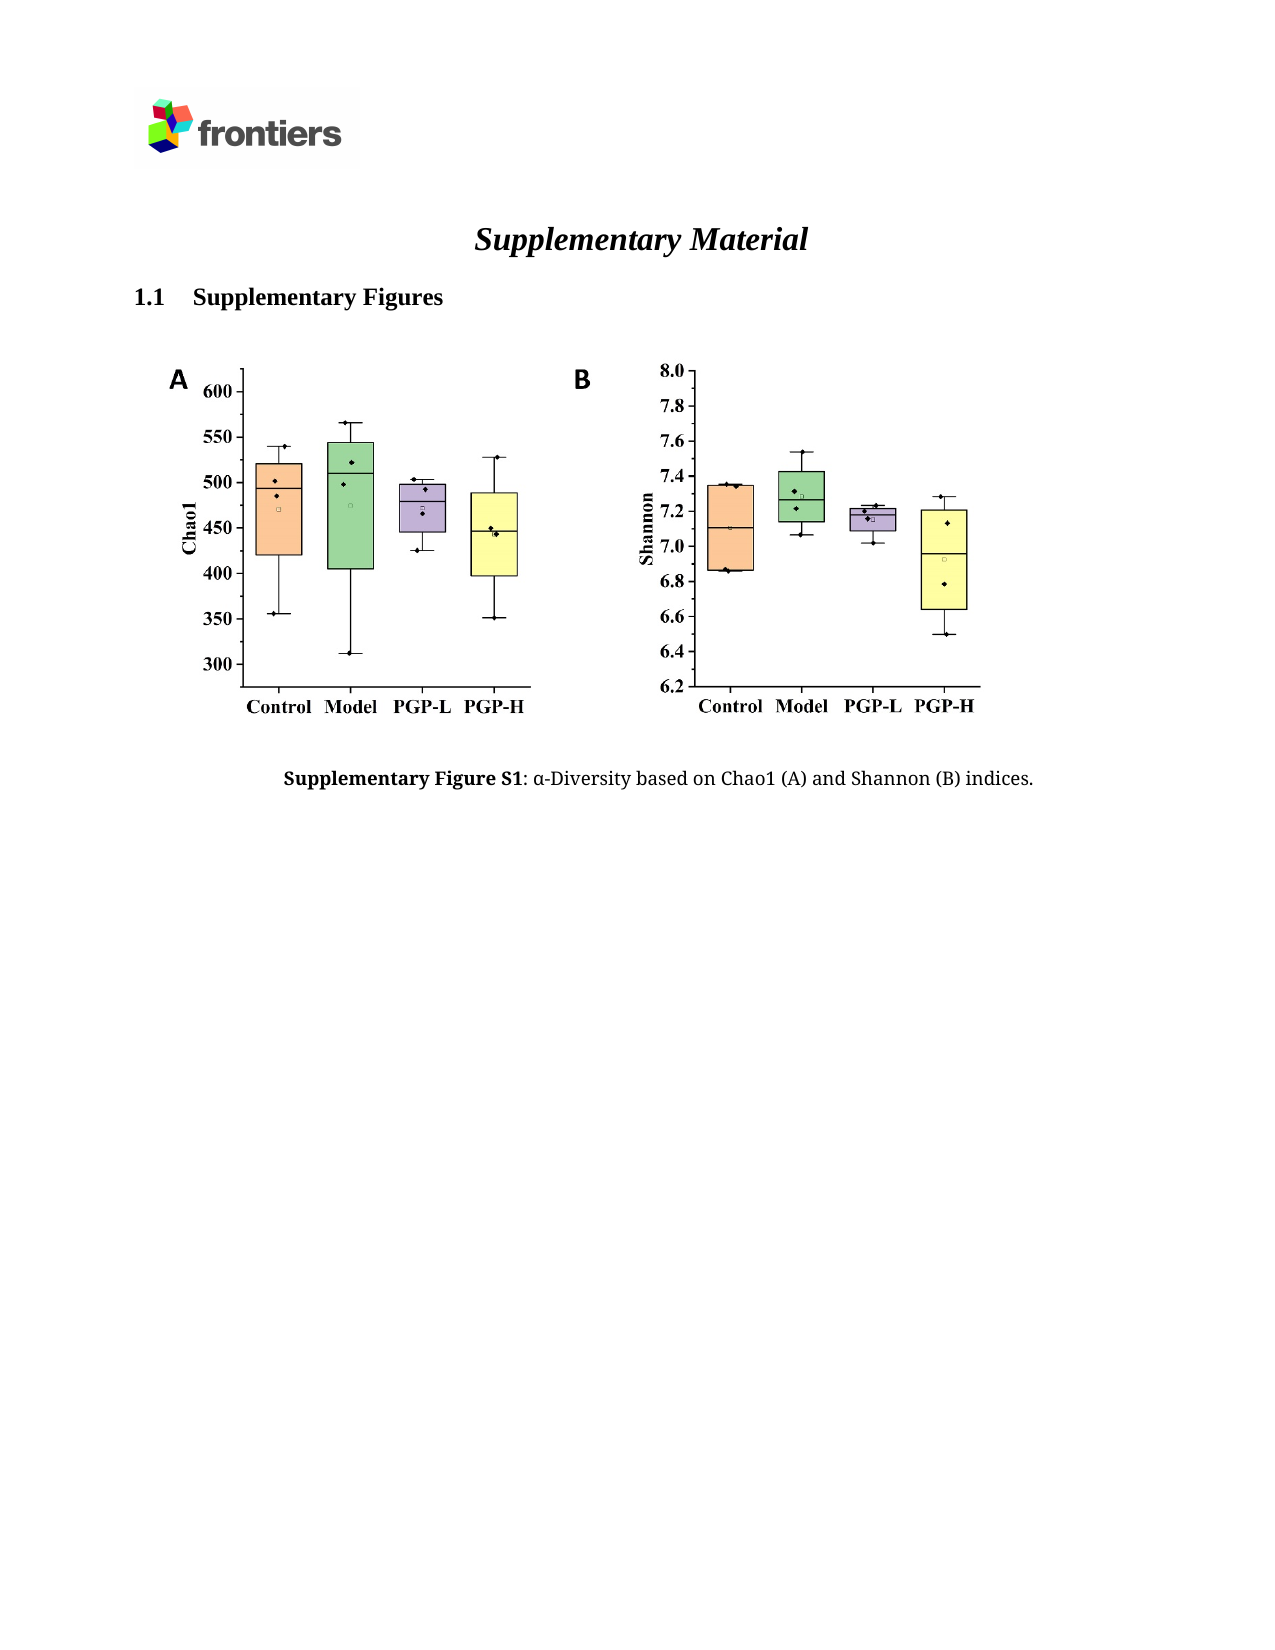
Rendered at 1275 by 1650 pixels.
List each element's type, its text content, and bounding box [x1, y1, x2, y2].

picture [133, 332, 1075, 741]
text Supplementary Material [133, 219, 1152, 257]
picture [133, 87, 361, 169]
subtitle Supplementary Figures [133, 282, 1152, 311]
text Supplementary Figure S1: α-Diversity based on Chao1 (A) and Shannon (B) indices. [208, 766, 1152, 790]
